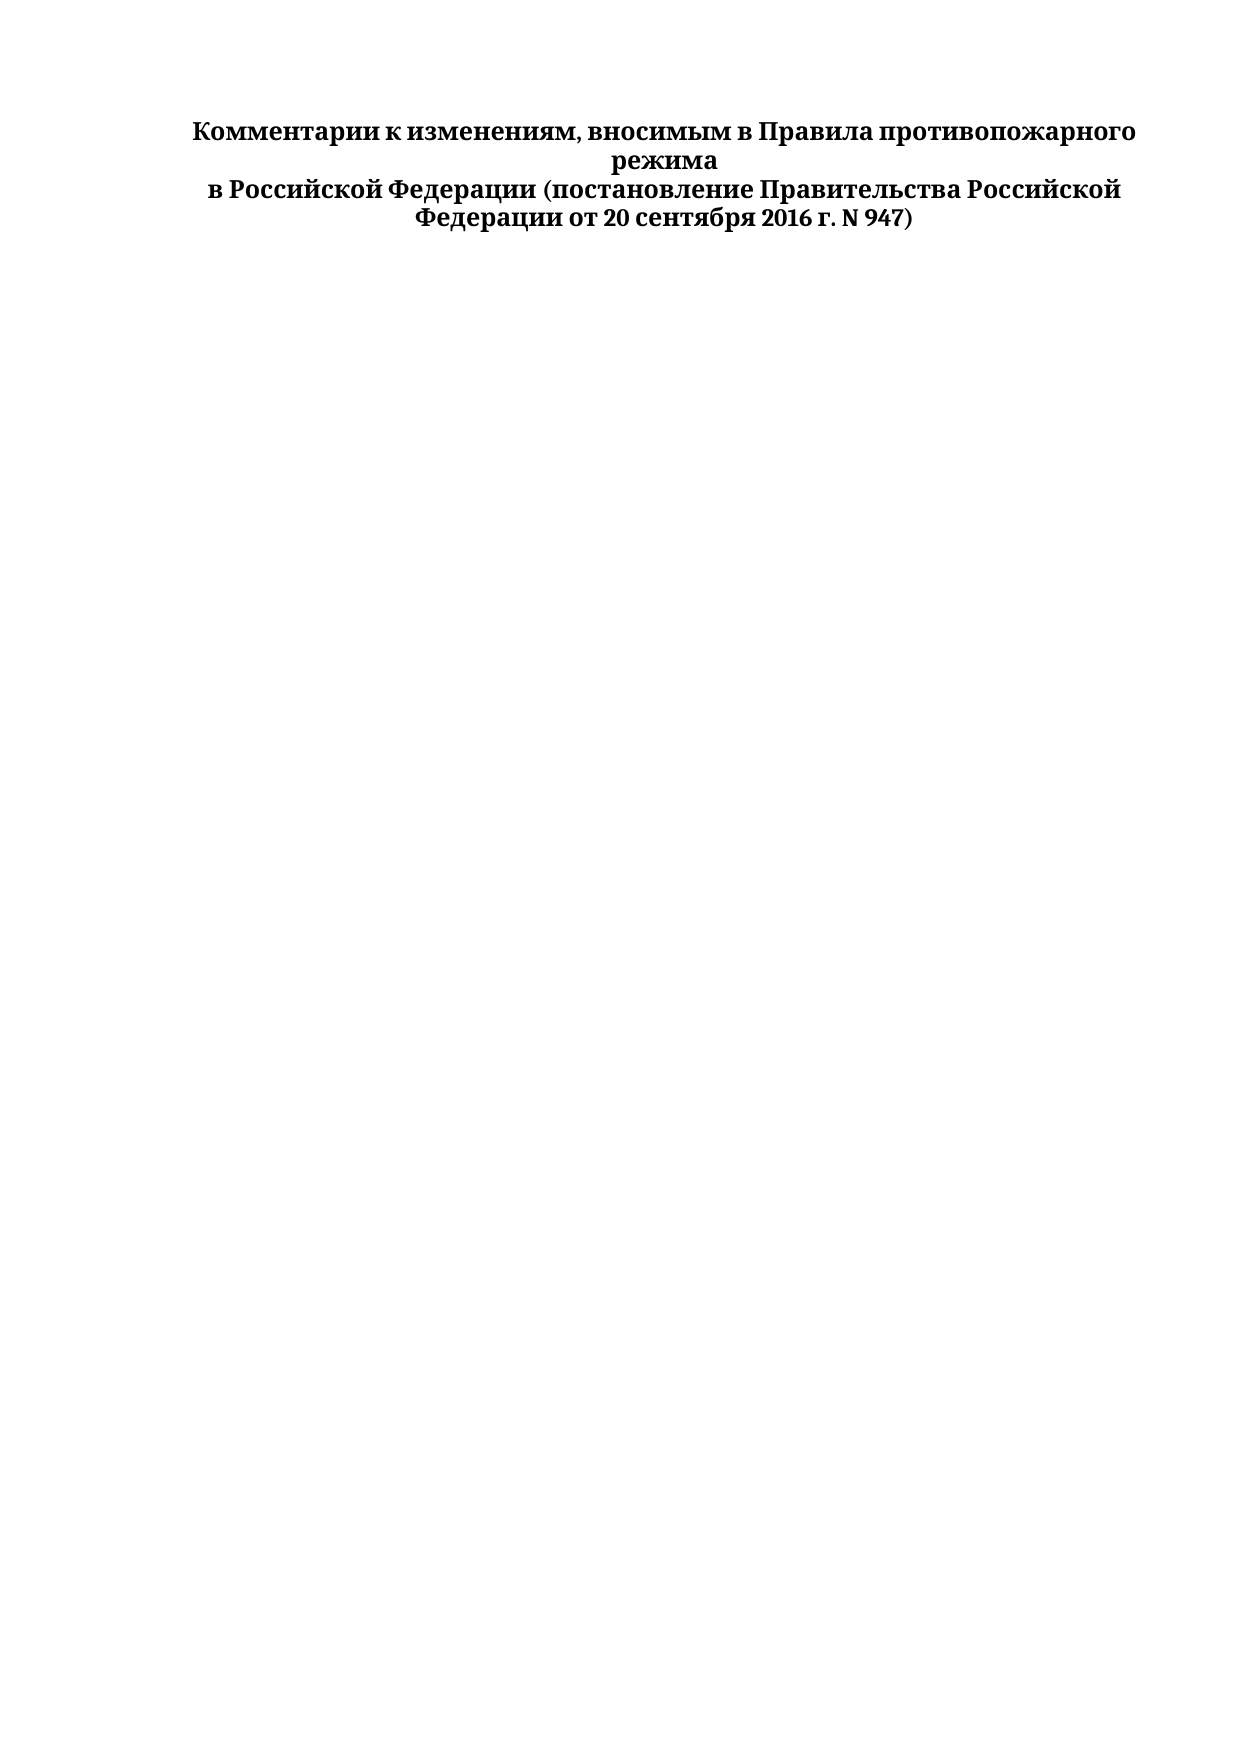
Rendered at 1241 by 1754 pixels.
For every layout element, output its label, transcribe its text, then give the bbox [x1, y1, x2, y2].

text Комментарии к изменениям, вносимым в Правила противопожарного режима [177, 118, 1152, 176]
text в Российской Федерации (постановление Правительства Российской Федерации от 20 сентября 2016 г. N 947) [177, 176, 1152, 233]
